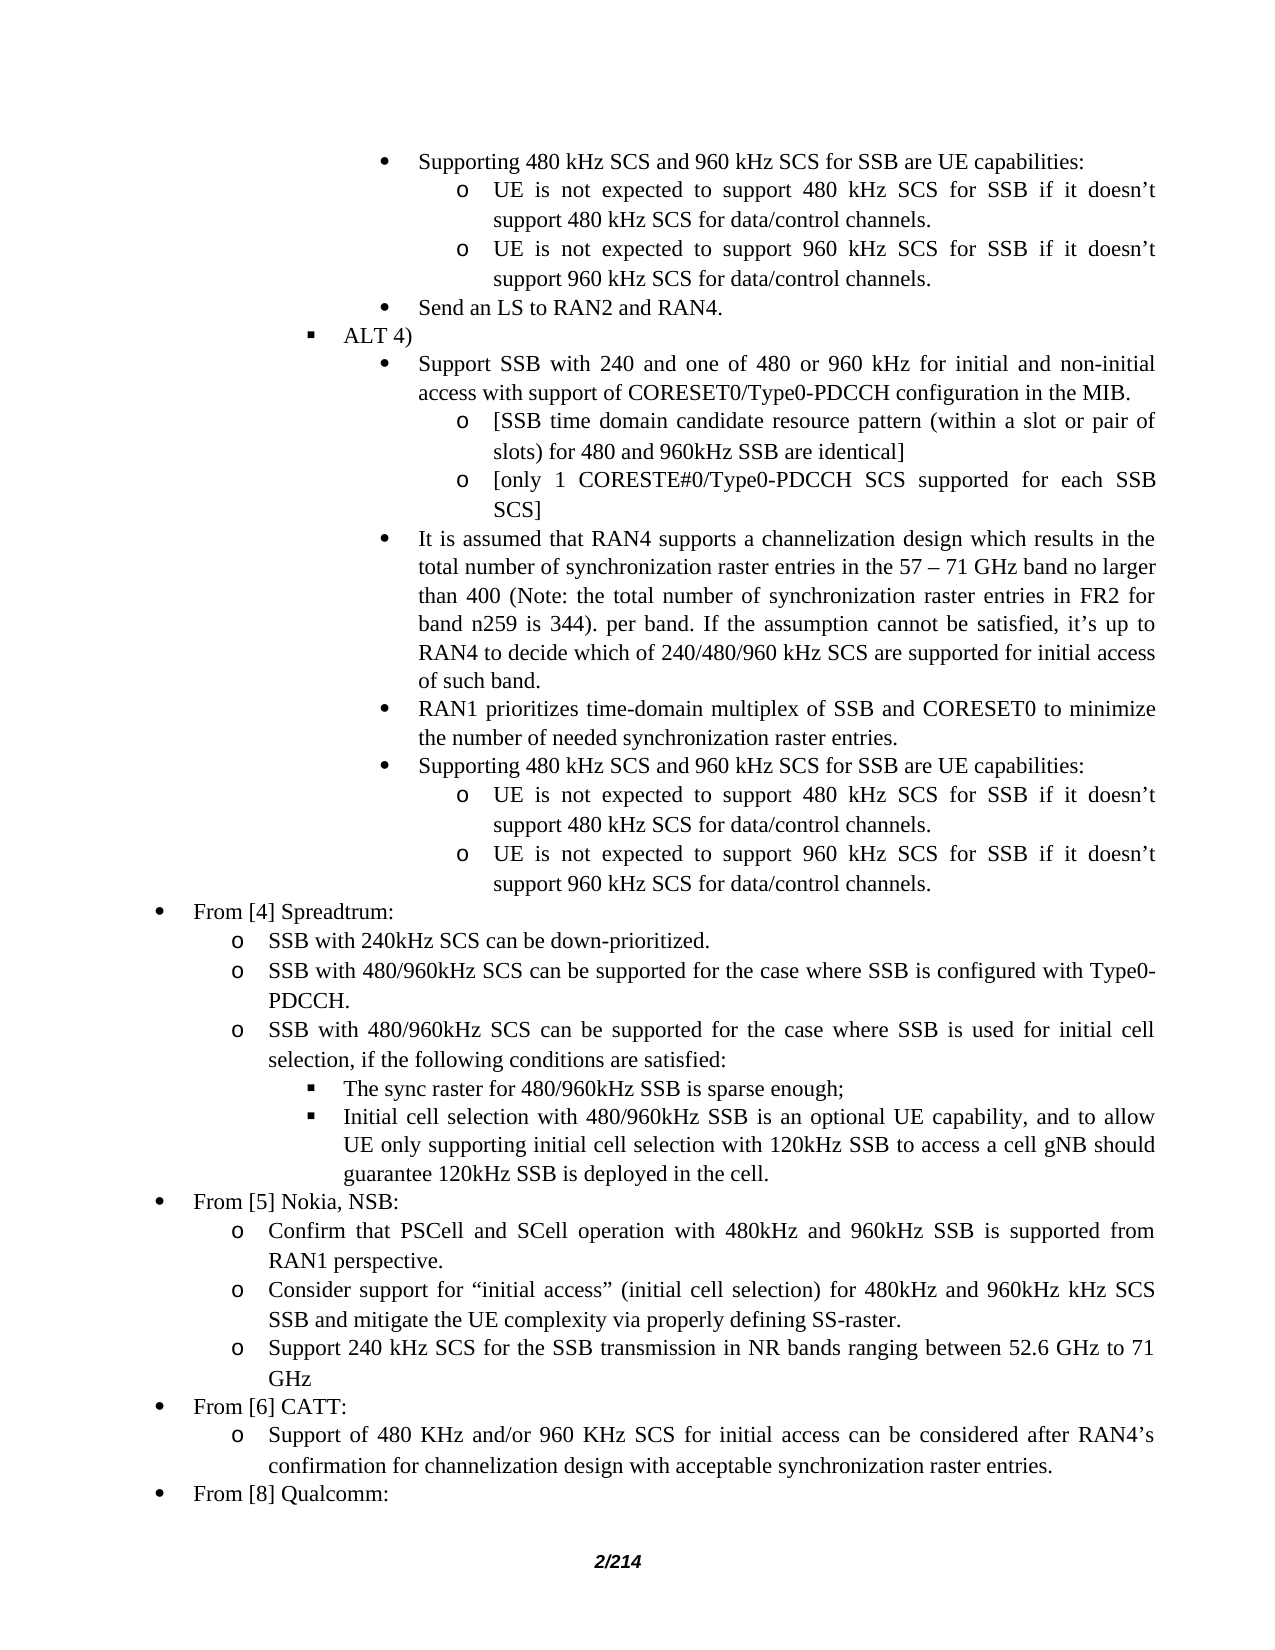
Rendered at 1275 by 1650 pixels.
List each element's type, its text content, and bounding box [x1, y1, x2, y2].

list Supporting 480 kHz SCS and 960 kHz SCS for SSB are UE capabilities: [381, 148, 1157, 174]
list The sync raster for 480/960kHz SSB is sparse enough; [306, 1075, 1157, 1101]
list Initial cell selection with 480/960kHz SSB is an optional UE capability, and to allow UE only supporting initial cell selection with 120kHz SSB to access a cell gNB should guarantee 120kHz SSB is deployed in the cell. [306, 1103, 1157, 1186]
list [only 1 CORESTE#0/Type0-PDCCH SCS supported for each SSB SCS] [456, 466, 1157, 523]
list ALT 4) [306, 322, 1157, 348]
list From [8] Qualcomm: [156, 1480, 1157, 1507]
list Confirm that PSCell and SCell operation with 480kHz and 960kHz SSB is supported from RAN1 perspective. [231, 1217, 1157, 1273]
list Supporting 480 kHz SCS and 960 kHz SCS for SSB are UE capabilities: [381, 752, 1157, 779]
list Consider support for “initial access” (initial cell selection) for 480kHz and 960kHz kHz SCS SSB and mitigate the UE complexity via properly defining SS-raster. [231, 1276, 1157, 1332]
list From [6] CATT: [156, 1393, 1157, 1419]
list Support SSB with 240 and one of 480 or 960 kHz for initial and non-initial access with support of CORESET0/Type0-PDCCH configuration in the MIB. [381, 351, 1157, 405]
list SSB with 480/960kHz SCS can be supported for the case where SSB is used for initial cell selection, if the following conditions are satisfied: [231, 1016, 1157, 1073]
list [SSB time domain candidate resource pattern (within a slot or pair of slots) for 480 and 960kHz SSB are identical] [456, 407, 1157, 464]
list It is assumed that RAN4 supports a channelization design which results in the total number of synchronization raster entries in the 57 – 71 GHz band no larger than 400 (Note: the total number of synchronization raster entries in FR2 for band n259 is 344). per band. If the assumption cannot be satisfied, it’s up to RAN4 to decide which of 240/480/960 kHz SCS are supported for initial access of such band. [381, 525, 1157, 693]
list Support of 480 KHz and/or 960 KHz SCS for initial access can be considered after RAN4’s confirmation for channelization design with acceptable synchronization raster entries. [231, 1422, 1157, 1478]
list UE is not expected to support 960 kHz SCS for SSB if it doesn’t support 960 kHz SCS for data/control channels. [456, 235, 1157, 292]
list UE is not expected to support 480 kHz SCS for SSB if it doesn’t support 480 kHz SCS for data/control channels. [456, 176, 1157, 233]
list Support 240 kHz SCS for the SSB transmission in NR bands ranging between 52.6 GHz to 71 GHz [231, 1334, 1157, 1391]
list SSB with 480/960kHz SCS can be supported for the case where SSB is configured with Type0-PDCCH. [231, 957, 1157, 1014]
list UE is not expected to support 960 kHz SCS for SSB if it doesn’t support 960 kHz SCS for data/control channels. [456, 839, 1157, 896]
list From [5] Nokia, NSB: [156, 1188, 1157, 1215]
list RAN1 prioritizes time-domain multiplex of SSB and CORESET0 to minimize the number of needed synchronization raster entries. [381, 696, 1157, 750]
list SSB with 240kHz SCS can be down-prioritized. [231, 927, 1157, 955]
list UE is not expected to support 480 kHz SCS for SSB if it doesn’t support 480 kHz SCS for data/control channels. [456, 781, 1157, 837]
list Send an LS to RAN2 and RAN4. [381, 294, 1157, 320]
list From [4] Spreadtrum: [156, 898, 1157, 925]
